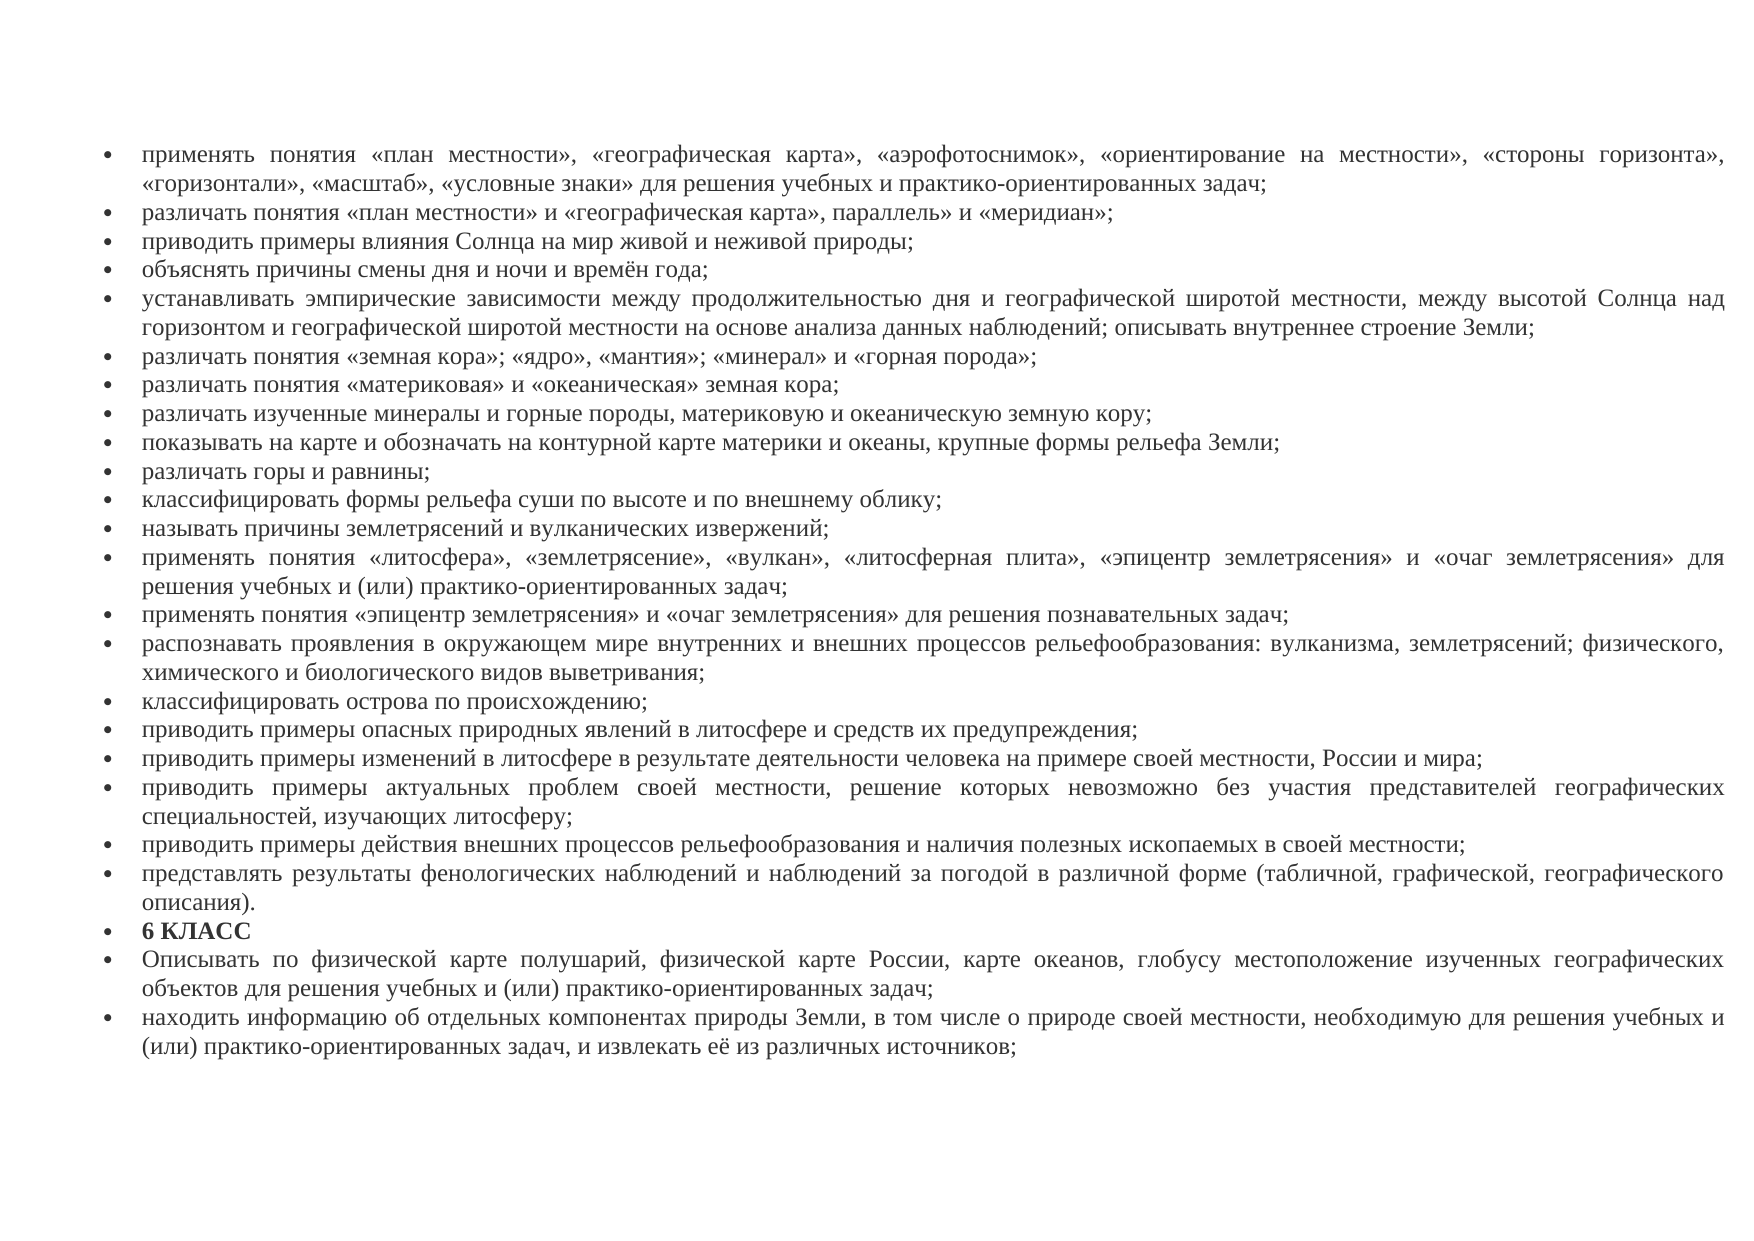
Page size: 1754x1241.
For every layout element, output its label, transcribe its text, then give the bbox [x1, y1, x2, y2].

list приводить примеры влияния Солнца на мир живой и неживой природы; [104, 226, 1725, 254]
list классифицировать острова по происхождению; [104, 686, 1725, 714]
list объяснять причины смены дня и ночи и времён года; [104, 254, 1725, 283]
list 6 КЛАСС [104, 916, 1725, 944]
list называть причины землетрясений и вулканических извержений; [104, 513, 1725, 542]
list Описывать по физической карте полушарий, физической карте России, карте океанов, глобусу местоположение изученных географических объектов для решения учебных и (или) практико-ориентированных задач; [104, 944, 1725, 1002]
list классифицировать формы рельефа суши по высоте и по внешнему облику; [104, 484, 1725, 513]
list различать изученные минералы и горные породы, материковую и океаническую земную кору; [104, 398, 1725, 427]
list применять понятия «эпицентр землетрясения» и «очаг землетрясения» для решения познавательных задач; [104, 599, 1725, 628]
list показывать на карте и обозначать на контурной карте материки и океаны, крупные формы рельефа Земли; [104, 427, 1725, 456]
list приводить примеры актуальных проблем своей местности, решение которых невозможно без участия представителей географических специальностей, изучающих литосферу; [104, 772, 1725, 829]
list распознавать проявления в окружающем мире внутренних и внешних процессов рельефообразования: вулканизма, землетрясений; физического, химического и биологического видов выветривания; [104, 628, 1725, 686]
list приводить примеры опасных природных явлений в литосфере и средств их предупреждения; [104, 714, 1725, 743]
list различать понятия «план местности» и «географическая карта», параллель» и «меридиан»; [104, 197, 1725, 226]
list устанавливать эмпирические зависимости между продолжительностью дня и географической широтой местности, между высотой Солнца над горизонтом и географической широтой местности на основе анализа данных наблюдений; описывать внутреннее строение Земли; [104, 283, 1725, 341]
list приводить примеры изменений в литосфере в результате деятельности человека на примере своей местности, России и мира; [104, 743, 1725, 772]
list различать горы и равнины; [104, 456, 1725, 484]
list применять понятия «план местности», «географическая карта», «аэрофотоснимок», «ориентирование на местности», «стороны горизонта», «горизонтали», «масштаб», «условные знаки» для решения учебных и практико-ориентированных задач; [104, 139, 1725, 197]
list находить информацию об отдельных компонентах природы Земли, в том числе о природе своей местности, необходимую для решения учебных и (или) практико-ориентированных задач, и извлекать её из различных источников; [104, 1002, 1725, 1059]
list представлять результаты фенологических наблюдений и наблюдений за погодой в различной форме (табличной, графической, географического описания). [104, 858, 1725, 916]
list применять понятия «литосфера», «землетрясение», «вулкан», «литосферная плита», «эпицентр землетрясения» и «очаг землетрясения» для решения учебных и (или) практико-ориентированных задач; [104, 542, 1725, 599]
list приводить примеры действия внешних процессов рельефообразования и наличия полезных ископаемых в своей местности; [104, 829, 1725, 858]
list различать понятия «материковая» и «океаническая» земная кора; [104, 369, 1725, 398]
list различать понятия «земная кора»; «ядро», «мантия»; «минерал» и «горная порода»; [104, 341, 1725, 369]
